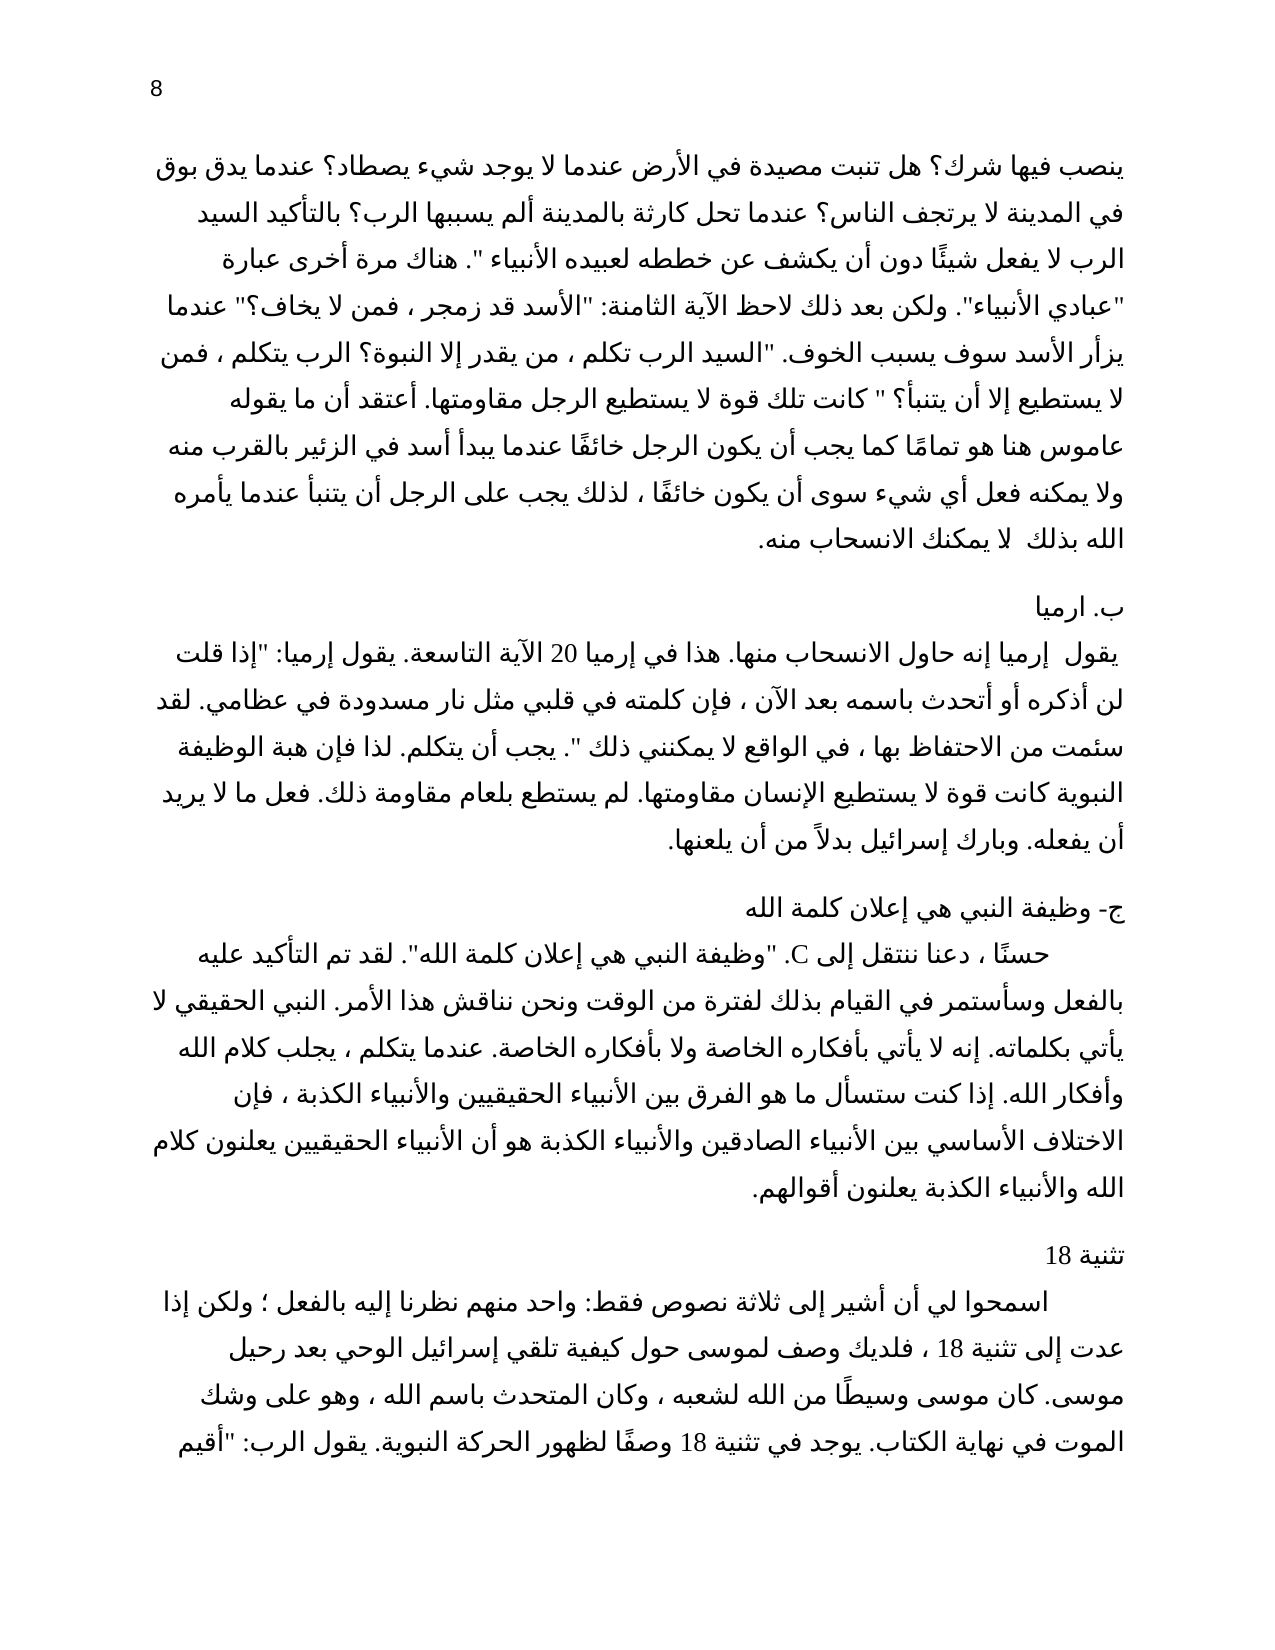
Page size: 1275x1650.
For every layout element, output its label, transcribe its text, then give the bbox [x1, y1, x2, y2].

text ب. ارميا يقول إرميا إنه حاول الانسحاب منها. هذا في إرميا 20 الآية التاسعة. يقول إرميا: "إذا قلت لن أذكره أو أتحدث باسمه بعد الآن ، فإن كلمته في قلبي مثل نار مسدودة في عظامي. لقد سئمت من الاحتفاظ بها ، في الواقع لا يمكنني ذلك ". يجب أن يتكلم. لذا فإن هبة الوظيفة النبوية كانت قوة لا يستطيع الإنسان مقاومتها. لم يستطع بلعام مقاومة ذلك. فعل ما لا يريد أن يفعله. وبارك إسرائيل بدلاً من أن يلعنها. [150, 591, 1125, 855]
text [150, 150, 1125, 554]
text ج- وظيفة النبي هي إعلان كلمة الله حسنًا ، دعنا ننتقل إلى C. "وظيفة النبي هي إعلان كلمة الله". لقد تم التأكيد عليه بالفعل وسأستمر في القيام بذلك لفترة من الوقت ونحن نناقش هذا الأمر. النبي الحقيقي لا يأتي بكلماته. إنه لا يأتي بأفكاره الخاصة ولا بأفكاره الخاصة. عندما يتكلم ، يجلب كلام الله وأفكار الله. إذا كنت ستسأل ما هو الفرق بين الأنبياء الحقيقيين والأنبياء الكذبة ، فإن الاختلاف الأساسي بين الأنبياء الصادقين والأنبياء الكذبة هو أن الأنبياء الحقيقيين يعلنون كلام الله والأنبياء الكذبة يعلنون أقوالهم. [150, 892, 1125, 1203]
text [150, 1239, 1125, 1457]
